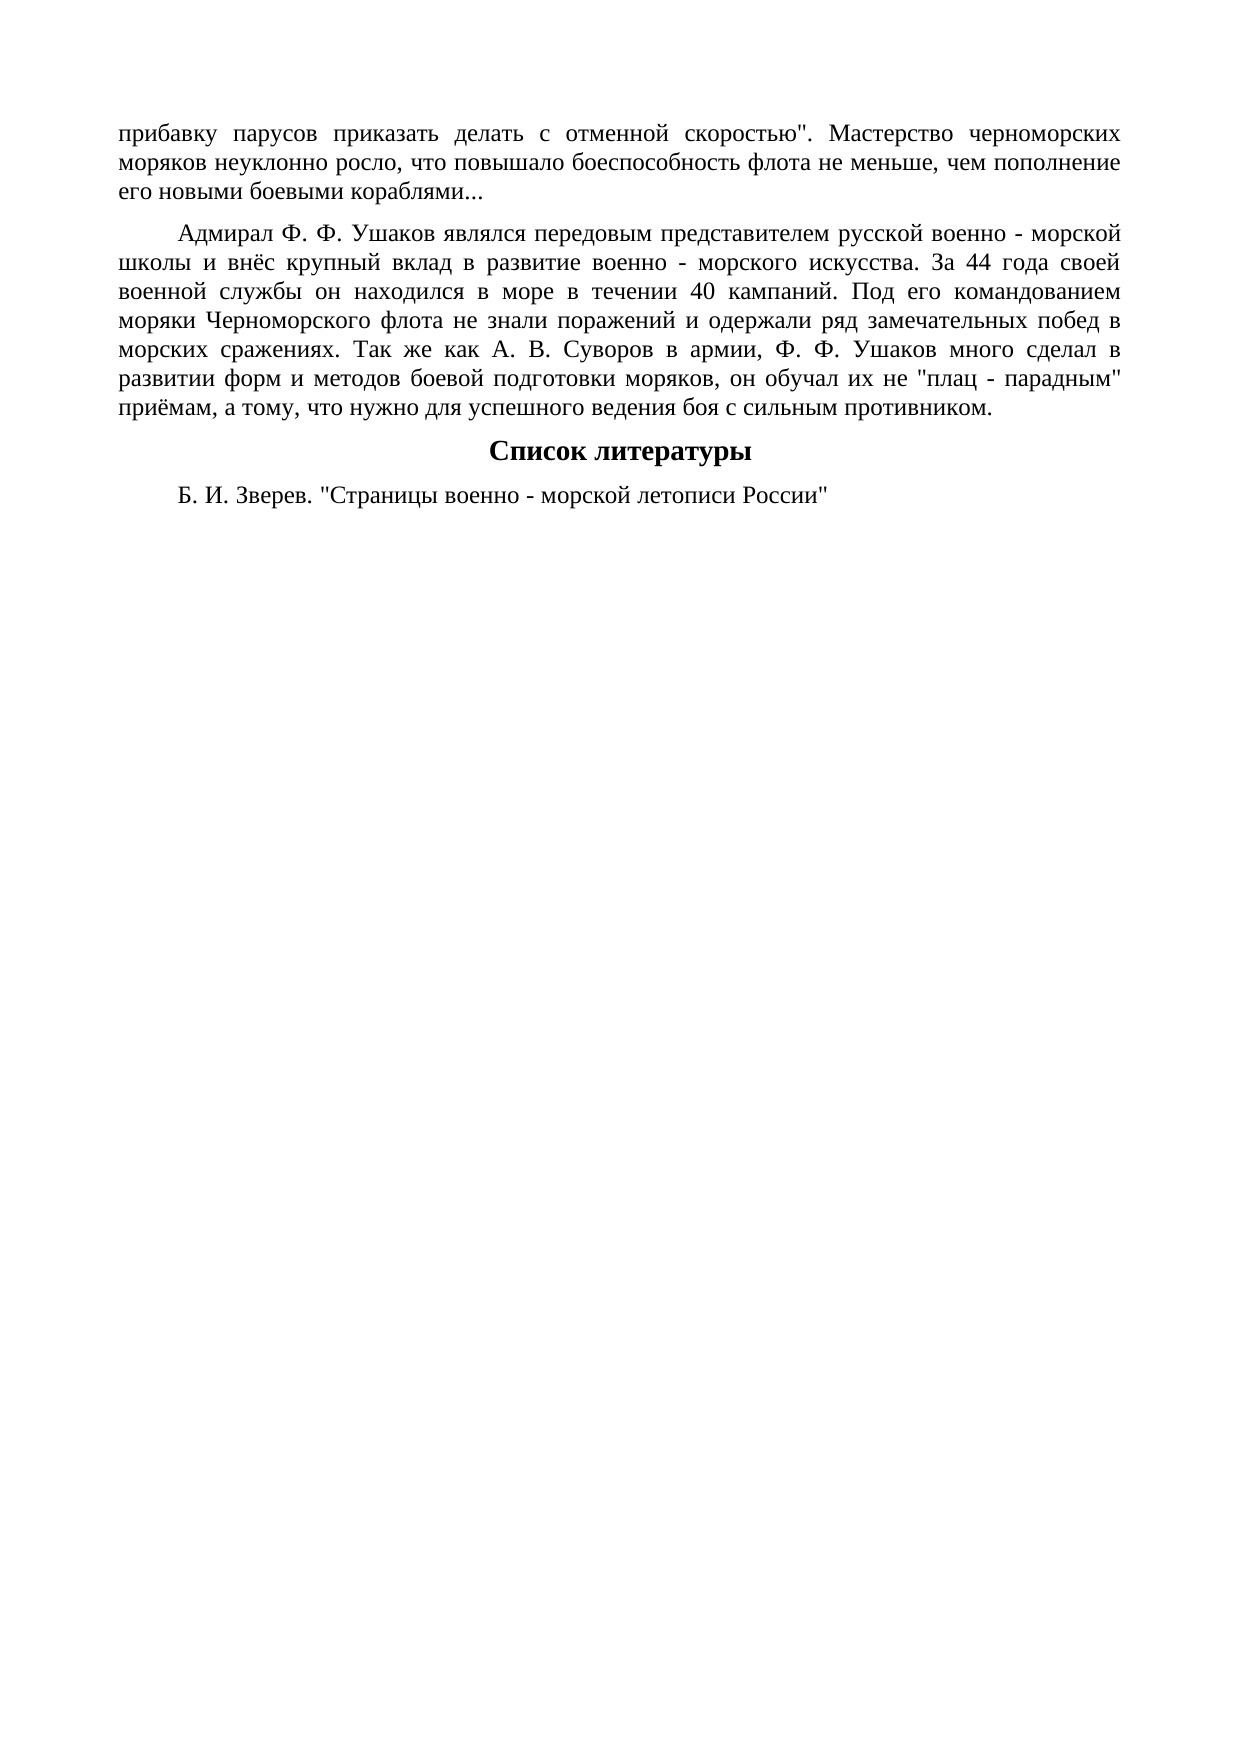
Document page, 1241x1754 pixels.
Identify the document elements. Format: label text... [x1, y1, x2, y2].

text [118, 118, 1122, 205]
text Б. И. Зверев. "Страницы военно - морской летописи России" [118, 480, 1122, 509]
text Список литературы [118, 434, 1122, 467]
text Адмирал Ф. Ф. Ушаков являлся передовым представителем русской военно - морской школы и внёс крупный вклад в развитие военно - морского искусства. За 44 года своей военной службы он находился в море в течении 40 кампаний. Под его командованием моряки Черноморского флота не знали поражений и одержали ряд замечательных побед в морских сражениях. Так же как А. В. Суворов в армии, Ф. Ф. Ушаков много сделал в развитии форм и методов боевой подготовки моряков, он обучал их не "плац - парадным" приёмам, а тому, что нужно для успешного ведения боя с сильным противником. [118, 218, 1122, 421]
